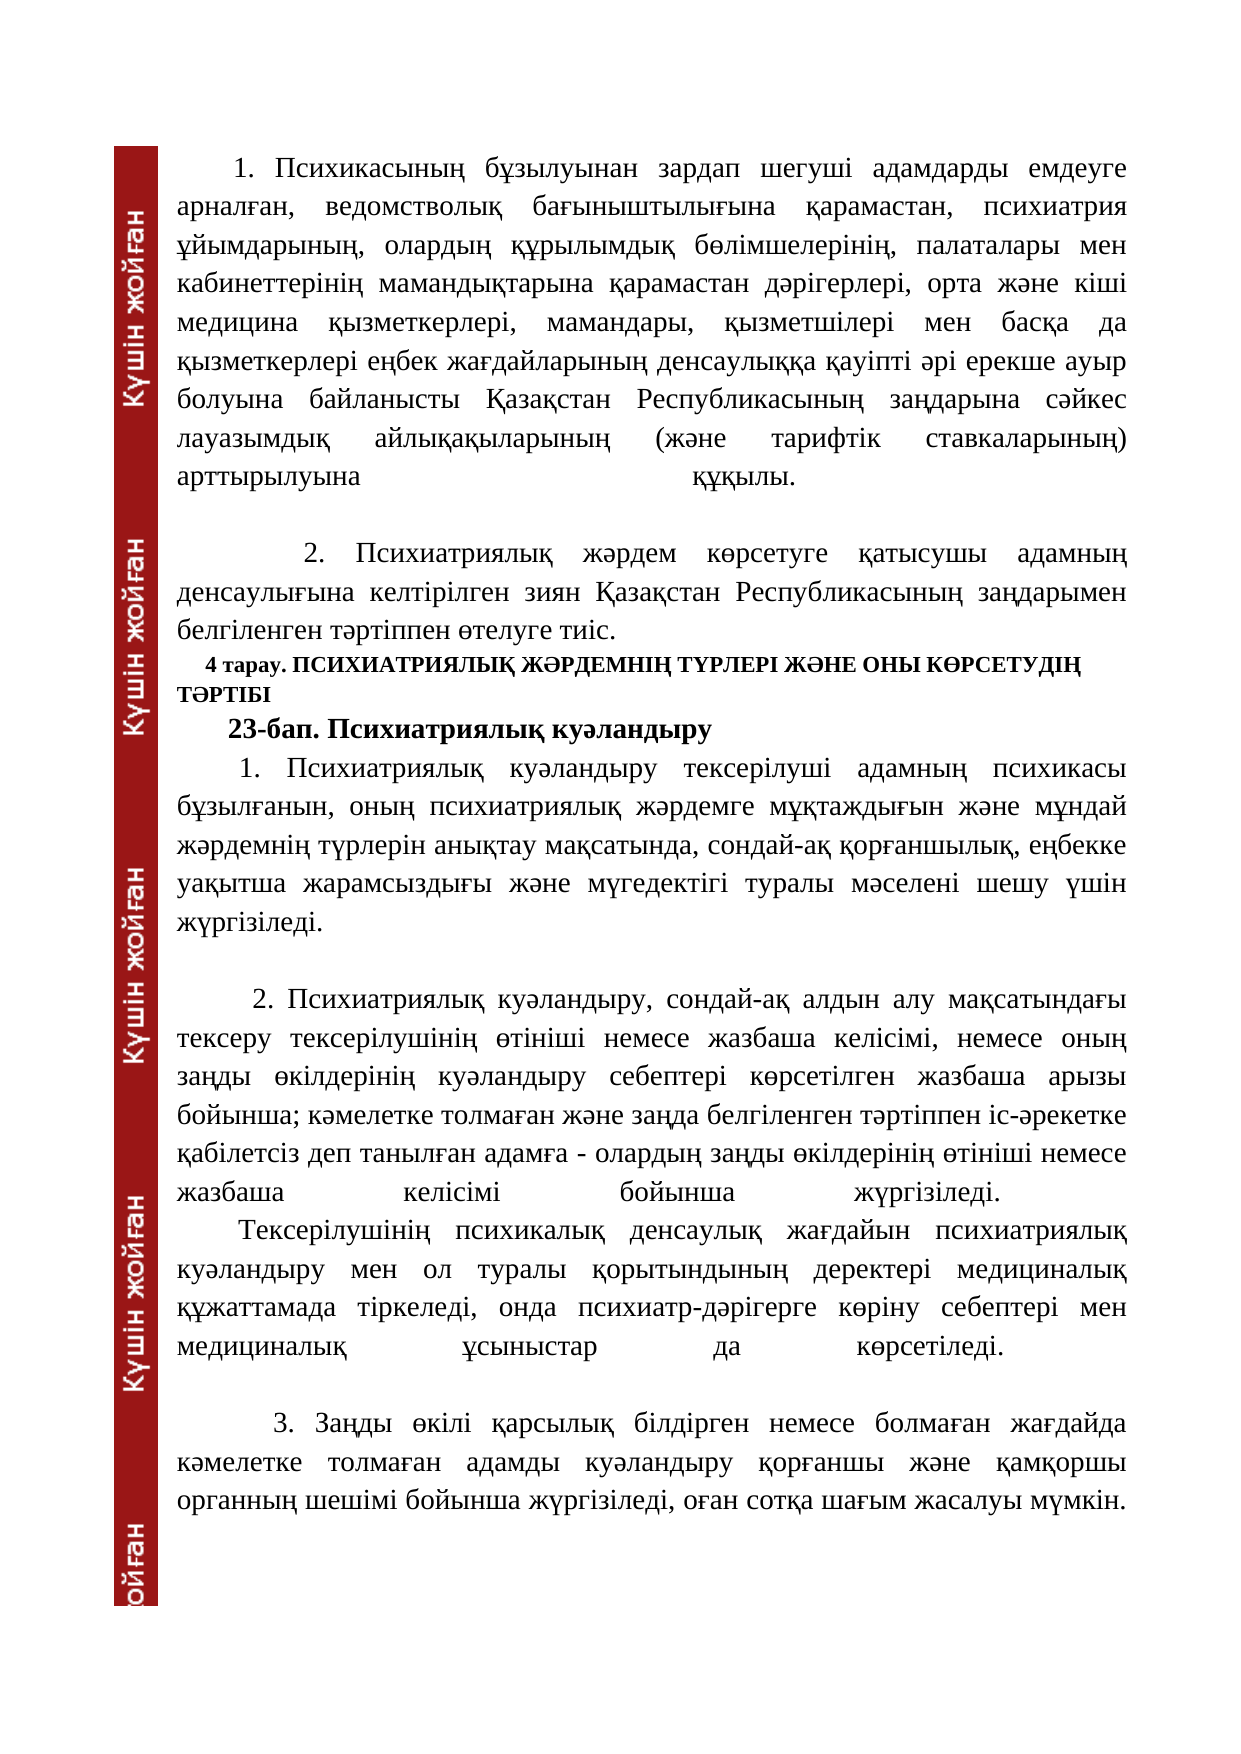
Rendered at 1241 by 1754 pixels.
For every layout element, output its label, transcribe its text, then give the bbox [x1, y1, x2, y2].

text 1. Психиатриялық куәландыру тексерiлушi адамның психикасы бұзылғанын, оның психиатриялық жәрдемге мұқтаждығын және мұндай жәрдемнiң түрлерiн анықтау мақсатында, сондай-ақ қорғаншылық, еңбекке уақытша жарамсыздығы және мүгедектігi туралы мәселенi шешу үшiн жүргiзiледi. [112, 750, 1128, 976]
picture [114, 976, 158, 981]
text 3. Заңды өкiлi қарсылық бiлдiрген немесе болмаған жағдайда кәмелетке толмаған адамды куәландыру қорғаншы және қамқоршы органның шешiмi бойынша жүргiзiледi, оған сотқа шағым жасалуы мүмкiн. [112, 1405, 1128, 1581]
picture [114, 146, 158, 150]
text 4 тарау. ПСИХИАТРИЯЛЫҚ ЖӘРДЕМНIҢ ТҮРЛЕРI ЖӘНЕ ОНЫ КӨРСЕТУДIҢ ТӘРТIБI [112, 651, 1128, 708]
text 2. Психиатриялық куәландыру, сондай-ақ алдын алу мақсатындағы тексеру тексерiлушiнiң өтiнiшi немесе жазбаша келiсiмi, немесе оның заңды өкiлдерiнiң куәландыру себептерi көрсетiлген жазбаша арызы бойынша; кәмелетке толмаған және заңда белгiленген тәртiппен iс-әрекетке қабiлетсiз деп танылған адамға - олардың заңды өкiлдерiнiң өтiнiшi немесе жазбаша келiсiмi бойынша жүргiзiледi. Тексерiлушiнiң психикалық денсаулық жағдайын психиатриялық куәландыру мен ол туралы қорытындының деректерi медициналық құжаттамада тiркеледi, онда психиатр-дәрiгерге көрiну себептерi мен медициналық ұсыныстар да көрсетiледi. [112, 981, 1128, 1400]
picture [114, 1581, 158, 1606]
picture [114, 745, 158, 750]
picture [114, 530, 158, 535]
text 2. Психиатриялық жәрдем көрсетуге қатысушы адамның денсаулығына келтiрiлген зиян Қазақстан Республикасының заңдарымен белгiленген тәртiппен өтелуге тиiс. [112, 535, 1128, 646]
text 23-бап. Психиатриялық куәландыру [112, 711, 1128, 745]
picture [114, 646, 158, 651]
picture [114, 1400, 158, 1405]
text 1. Психикасының бұзылуынан зардап шегушi адамдарды емдеуге арналған, ведомстволық бағыныштылығына қарамастан, психиатрия ұйымдарының, олардың құрылымдық бөлiмшелерiнiң, палаталары мен кабинеттерiнiң мамандықтарына қарамастан дәрiгерлерi, орта және кiшi медицина қызметкерлерi, мамандары, қызметшiлерi мен басқа да қызметкерлерi еңбек жағдайларының денсаулыққа қауiптi әрi ерекше ауыр болуына байланысты Қазақстан Республикасының заңдарына сәйкес лауазымдық айлықақыларының (және тарифтiк ставкаларының) арттырылуына құқылы. [112, 150, 1128, 530]
